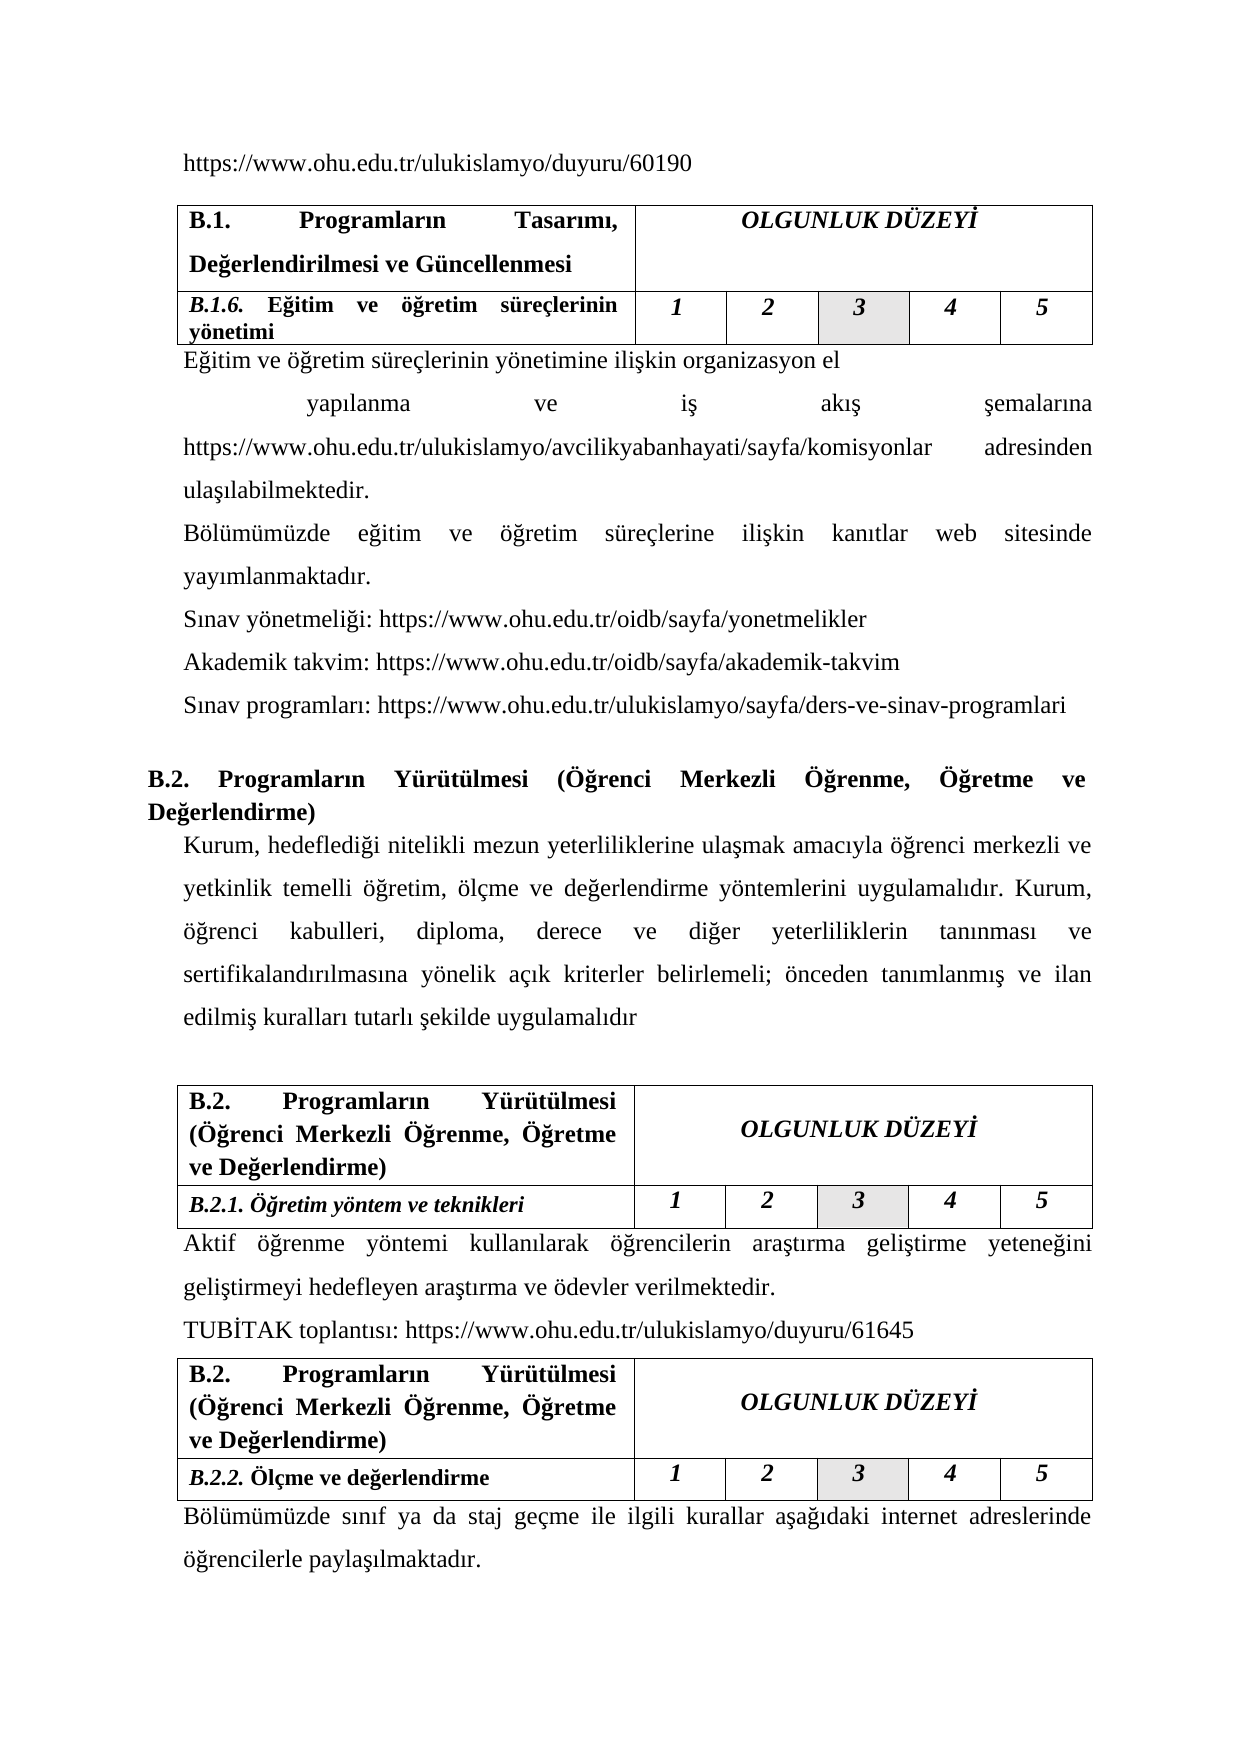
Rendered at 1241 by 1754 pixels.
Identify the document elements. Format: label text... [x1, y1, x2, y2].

table_header B.2. Programların Yürütülmesi (Öğrenci Merkezli Öğrenme, Öğretme ve Değerlendirme) [178, 1359, 634, 1457]
table_cell 4 [910, 292, 1000, 344]
text Eğitim ve öğretim süreçlerinin yönetimine ilişkin organizasyon el [183, 345, 1093, 374]
text yapılanma ve iş akış şemalarına https://www.ohu.edu.tr/ulukislamyo/avcilikyabanhayati/sayfa/komisyonlar adresinden ulaşılabilmektedir. [183, 388, 1093, 503]
table_cell 1 [635, 1186, 725, 1227]
table_header B.2. Programların Yürütülmesi (Öğrenci Merkezli Öğrenme, Öğretme ve Değerlendirme) [178, 1086, 634, 1184]
table_cell 5 [1001, 1459, 1092, 1500]
table_cell 3 [818, 1186, 908, 1227]
text TUBİTAK toplantısı: https://www.ohu.edu.tr/ulukislamyo/duyuru/61645 [183, 1315, 1093, 1343]
table_cell 4 [909, 1459, 1000, 1500]
table_cell 2 [726, 1186, 817, 1227]
text Bölümümüzde eğitim ve öğretim süreçlerine ilişkin kanıtlar web sitesinde yayımlanmaktadır. [183, 518, 1093, 590]
table_header OLGUNLUK DÜZEYİ [635, 1359, 1092, 1457]
table_cell 3 [818, 1459, 908, 1500]
table_cell 3 [819, 292, 909, 344]
text Bölümümüzde sınıf ya da staj geçme ile ilgili kurallar aşağıdaki internet adreslerinde öğrencilerle paylaşılmaktadır. [183, 1501, 1093, 1573]
table_cell 1 [635, 1459, 725, 1500]
table_cell 2 [727, 292, 818, 344]
text B.2. Programların Yürütülmesi (Öğrenci Merkezli Öğrenme, Öğretme ve Değerlendirme) [148, 764, 1086, 825]
text https://www.ohu.edu.tr/ulukislamyo/duyuru/60190 [183, 148, 1093, 176]
table_header OLGUNLUK DÜZEYİ [636, 206, 1092, 291]
table_header OLGUNLUK DÜZEYİ [635, 1086, 1092, 1184]
text Sınav yönetmeliği: https://www.ohu.edu.tr/oidb/sayfa/yonetmelikler [183, 604, 1093, 633]
table_cell 4 [909, 1186, 1000, 1227]
text Kurum, hedeflediği nitelikli mezun yeterliliklerine ulaşmak amacıyla öğrenci merkezli ve yetkinlik temelli öğretim, ölçme ve değerlendirme yöntemlerini uygulamalıdır. Kurum, öğrenci kabulleri, diploma, derece ve diğer yeterliliklerin tanınması ve sertifikalandırılmasına yönelik açık kriterler belirlemeli; önceden tanımlanmış ve ilan edilmiş kuralları tutarlı şekilde uygulamalıdır [183, 830, 1093, 1031]
table_cell B.1.6. Eğitim ve öğretim süreçlerinin yönetimi [178, 292, 635, 344]
text Aktif öğrenme yöntemi kullanılarak öğrencilerin araştırma geliştirme yeteneğini geliştirmeyi hedefleyen araştırma ve ödevler verilmektedir. [183, 1229, 1093, 1300]
table_header B.1. Programların Tasarımı, Değerlendirilmesi ve Güncellenmesi [178, 206, 635, 291]
table_cell 5 [1001, 292, 1092, 344]
table_cell B.2.1. Öğretim yöntem ve teknikleri [178, 1186, 634, 1227]
table_cell B.2.2. Ölçme ve değerlendirme [178, 1459, 634, 1500]
text Akademik takvim: https://www.ohu.edu.tr/oidb/sayfa/akademik-takvim [183, 647, 1093, 676]
table_cell 2 [726, 1459, 817, 1500]
text Sınav programları: https://www.ohu.edu.tr/ulukislamyo/sayfa/ders-ve-sinav-programlari [183, 690, 1093, 719]
table_cell 1 [636, 292, 726, 344]
table_cell 5 [1001, 1186, 1092, 1227]
